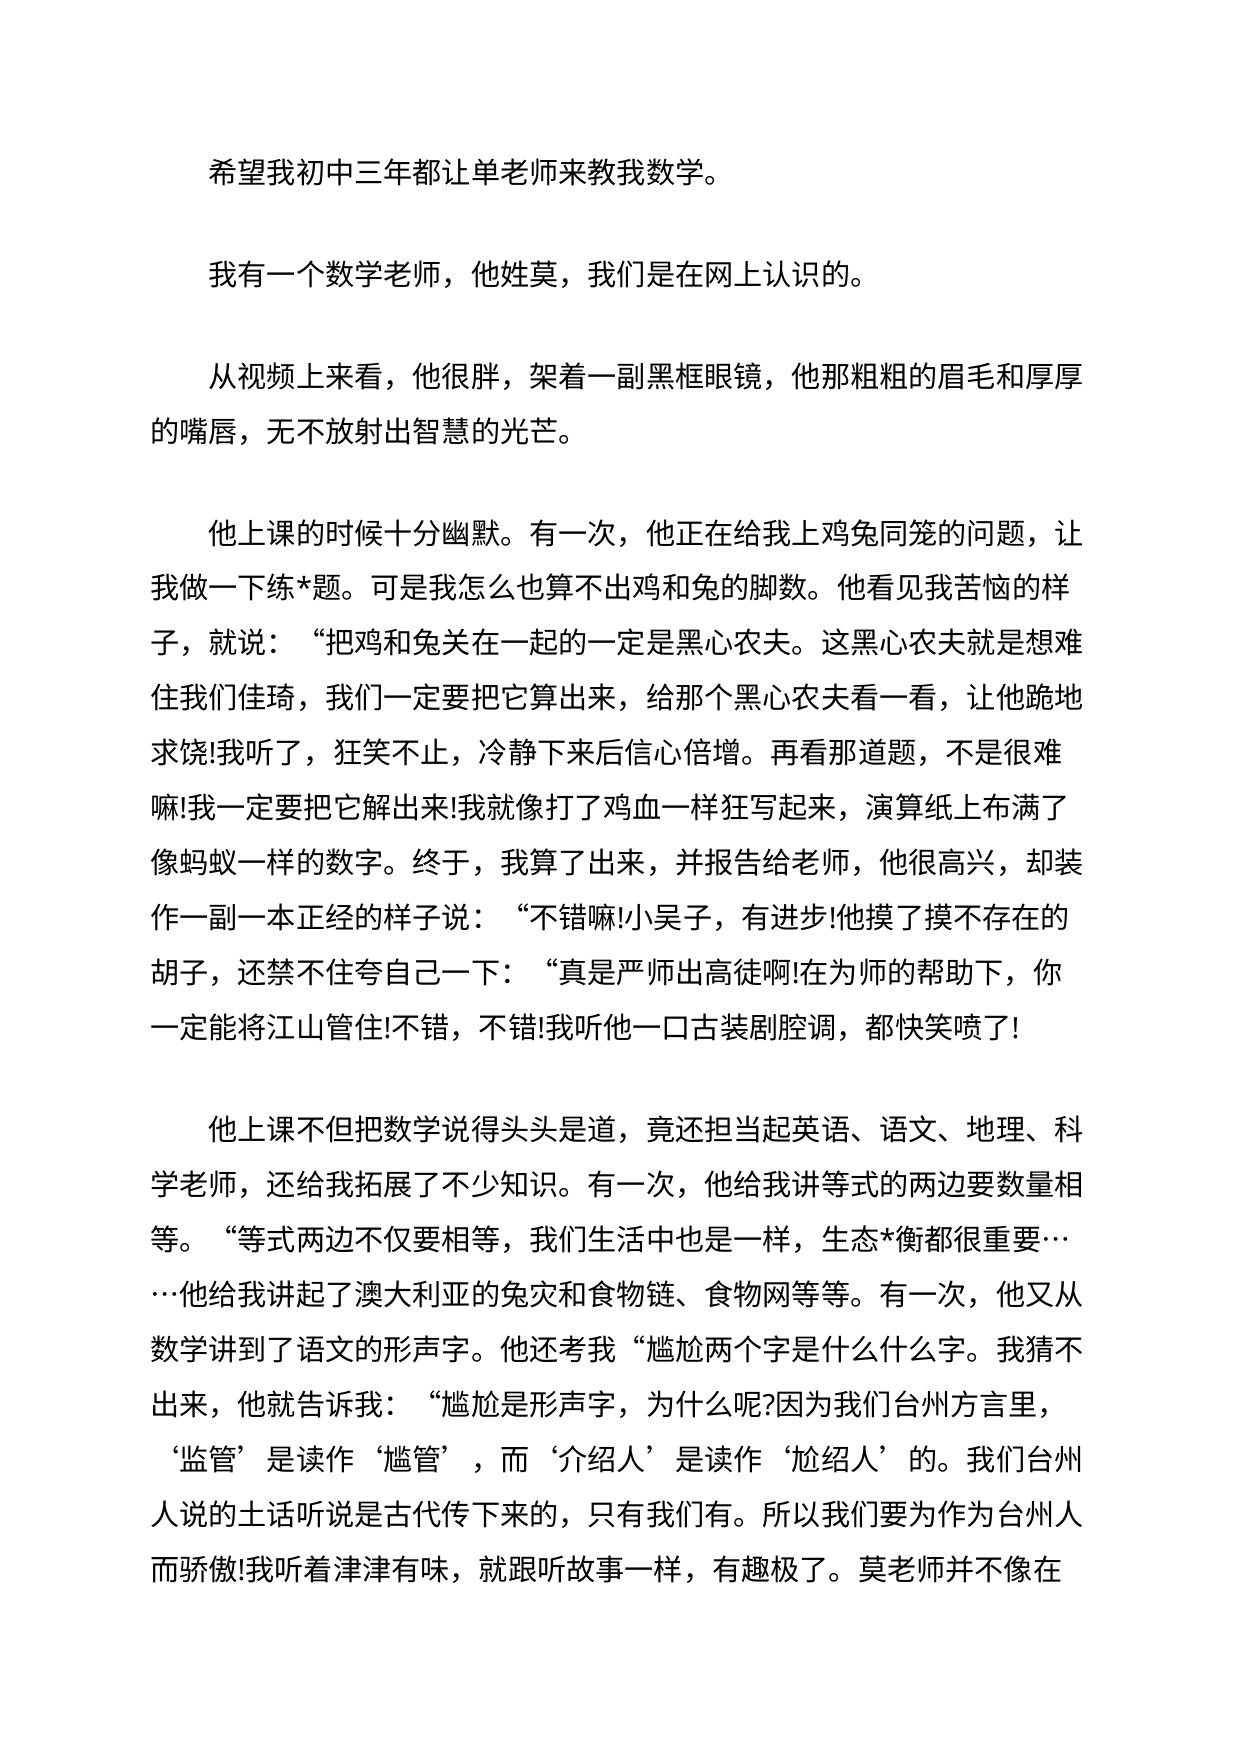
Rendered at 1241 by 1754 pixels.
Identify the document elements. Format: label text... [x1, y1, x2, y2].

text 我有一个数学老师，他姓莫，我们是在网上认识的。 [150, 252, 1090, 294]
text 希望我初中三年都让单老师来教我数学。 [150, 150, 1090, 192]
text 他上课的时候十分幽默。有一次，他正在给我上鸡兔同笼的问题，让我做一下练*题。可是我怎么也算不出鸡和兔的脚数。他看见我苦恼的样子，就说：“把鸡和兔关在一起的一定是黑心农夫。这黑心农夫就是想难住我们佳琦，我们一定要把它算出来，给那个黑心农夫看一看，让他跪地求饶!我听了，狂笑不止，冷静下来后信心倍增。再看那道题，不是很难嘛!我一定要把它解出来!我就像打了鸡血一样狂写起来，演算纸上布满了像蚂蚁一样的数字。终于，我算了出来，并报告给老师，他很高兴，却装作一副一本正经的样子说：“不错嘛!小吴子，有进步!他摸了摸不存在的胡子，还禁不住夸自己一下：“真是严师出高徒啊!在为师的帮助下，你一定能将江山管住!不错，不错!我听他一口古装剧腔调，都快笑喷了! [150, 510, 1090, 1047]
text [150, 1107, 1090, 1588]
text 从视频上来看，他很胖，架着一副黑框眼镜，他那粗粗的眉毛和厚厚的嘴唇，无不放射出智慧的光芒。 [150, 353, 1090, 451]
